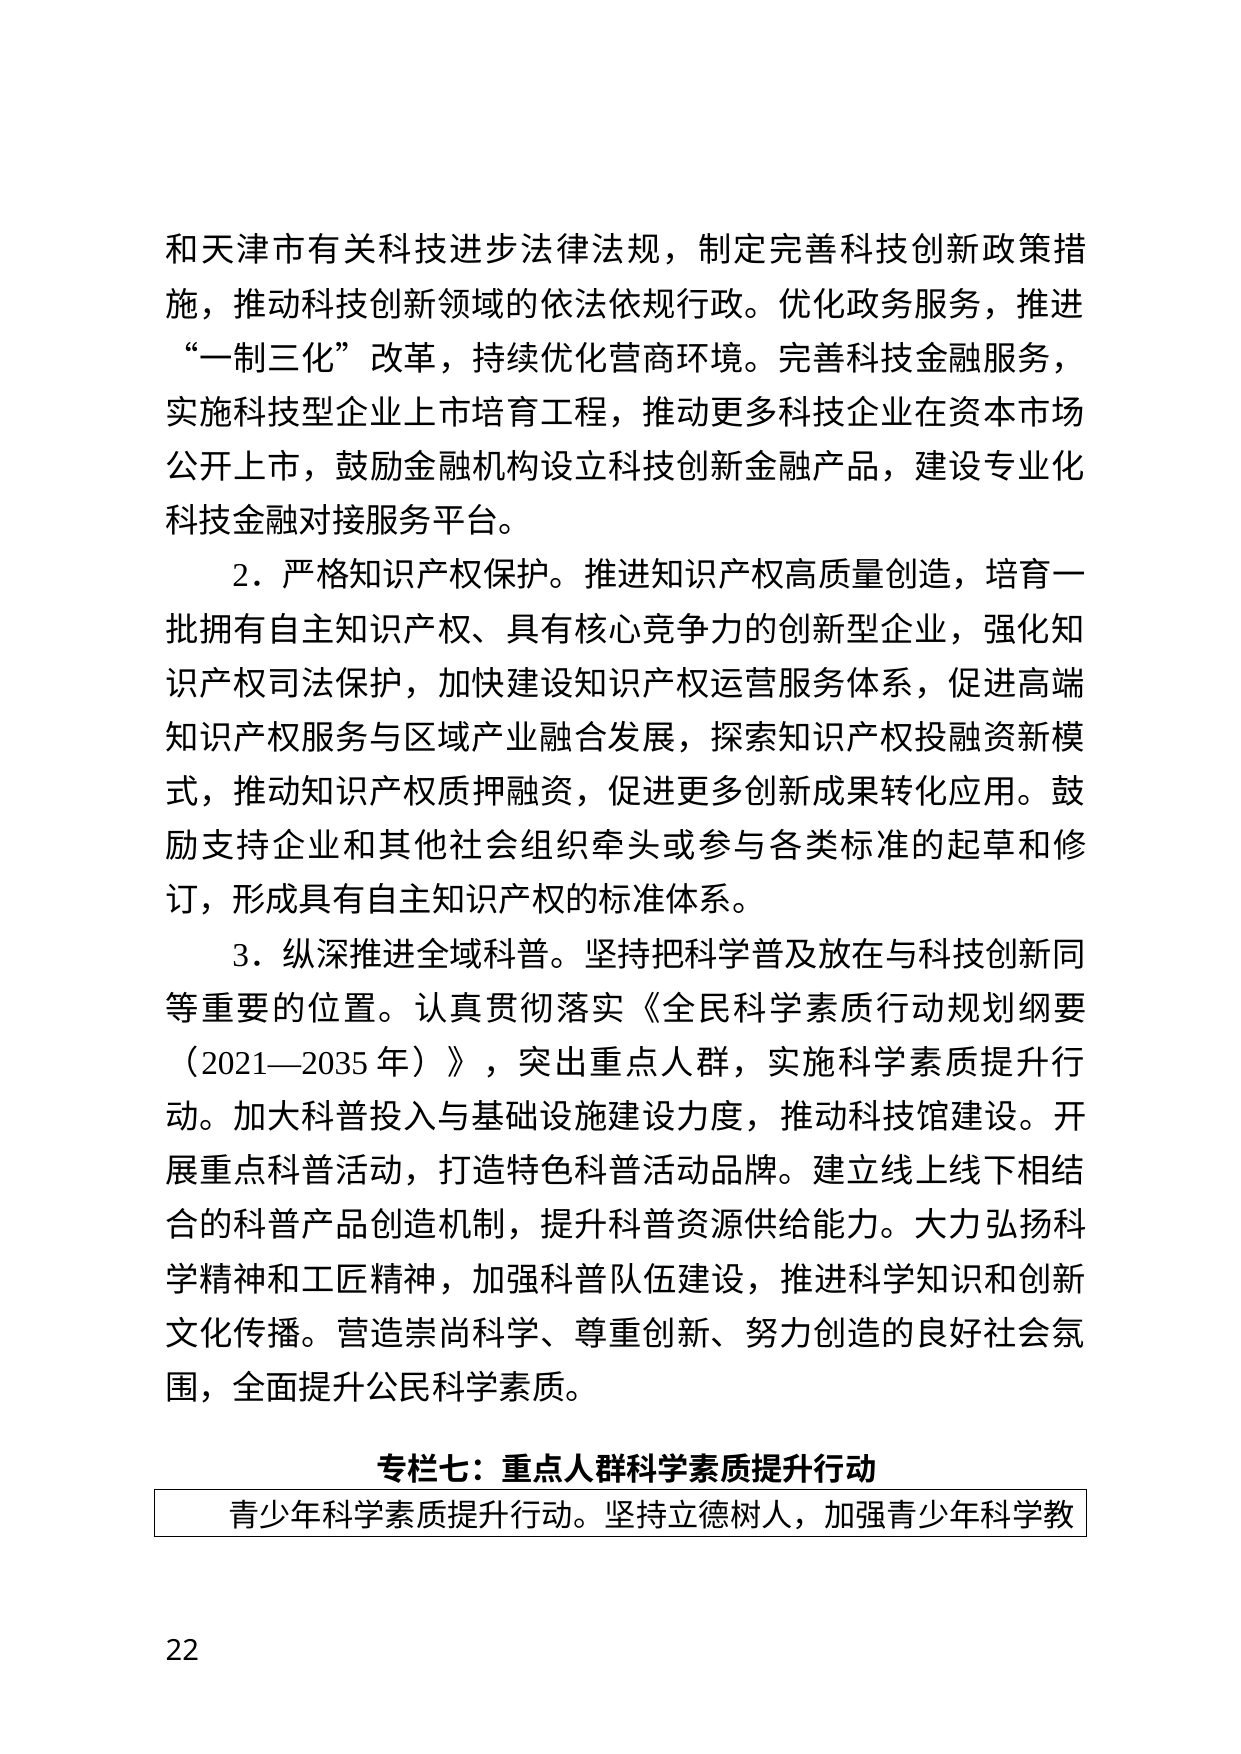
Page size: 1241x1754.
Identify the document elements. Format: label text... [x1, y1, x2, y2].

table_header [155, 1490, 1086, 1536]
text 2．严格知识产权保护。推进知识产权高质量创造，培育一批拥有自主知识产权、具有核心竞争力的创新型企业，强化知识产权司法保护，加快建设知识产权运营服务体系，促进高端知识产权服务与区域产业融合发展，探索知识产权投融资新模式，推动知识产权质押融资，促进更多创新成果转化应用。鼓励支持企业和其他社会组织牵头或参与各类标准的起草和修订，形成具有自主知识产权的标准体系。 [165, 543, 1087, 923]
text 专栏七：重点人群科学素质提升行动 [165, 1444, 1087, 1489]
text 3．纵深推进全域科普。坚持把科学普及放在与科技创新同等重要的位置。认真贯彻落实《全民科学素质行动规划纲要（2021—2035年）》，突出重点人群，实施科学素质提升行动。加大科普投入与基础设施建设力度，推动科技馆建设。开展重点科普活动，打造特色科普活动品牌。建立线上线下相结合的科普产品创造机制，提升科普资源供给能力。大力弘扬科学精神和工匠精神，加强科普队伍建设，推进科学知识和创新文化传播。营造崇尚科学、尊重创新、努力创造的良好社会氛围，全面提升公民科学素质。 [165, 923, 1087, 1410]
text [165, 218, 1087, 543]
